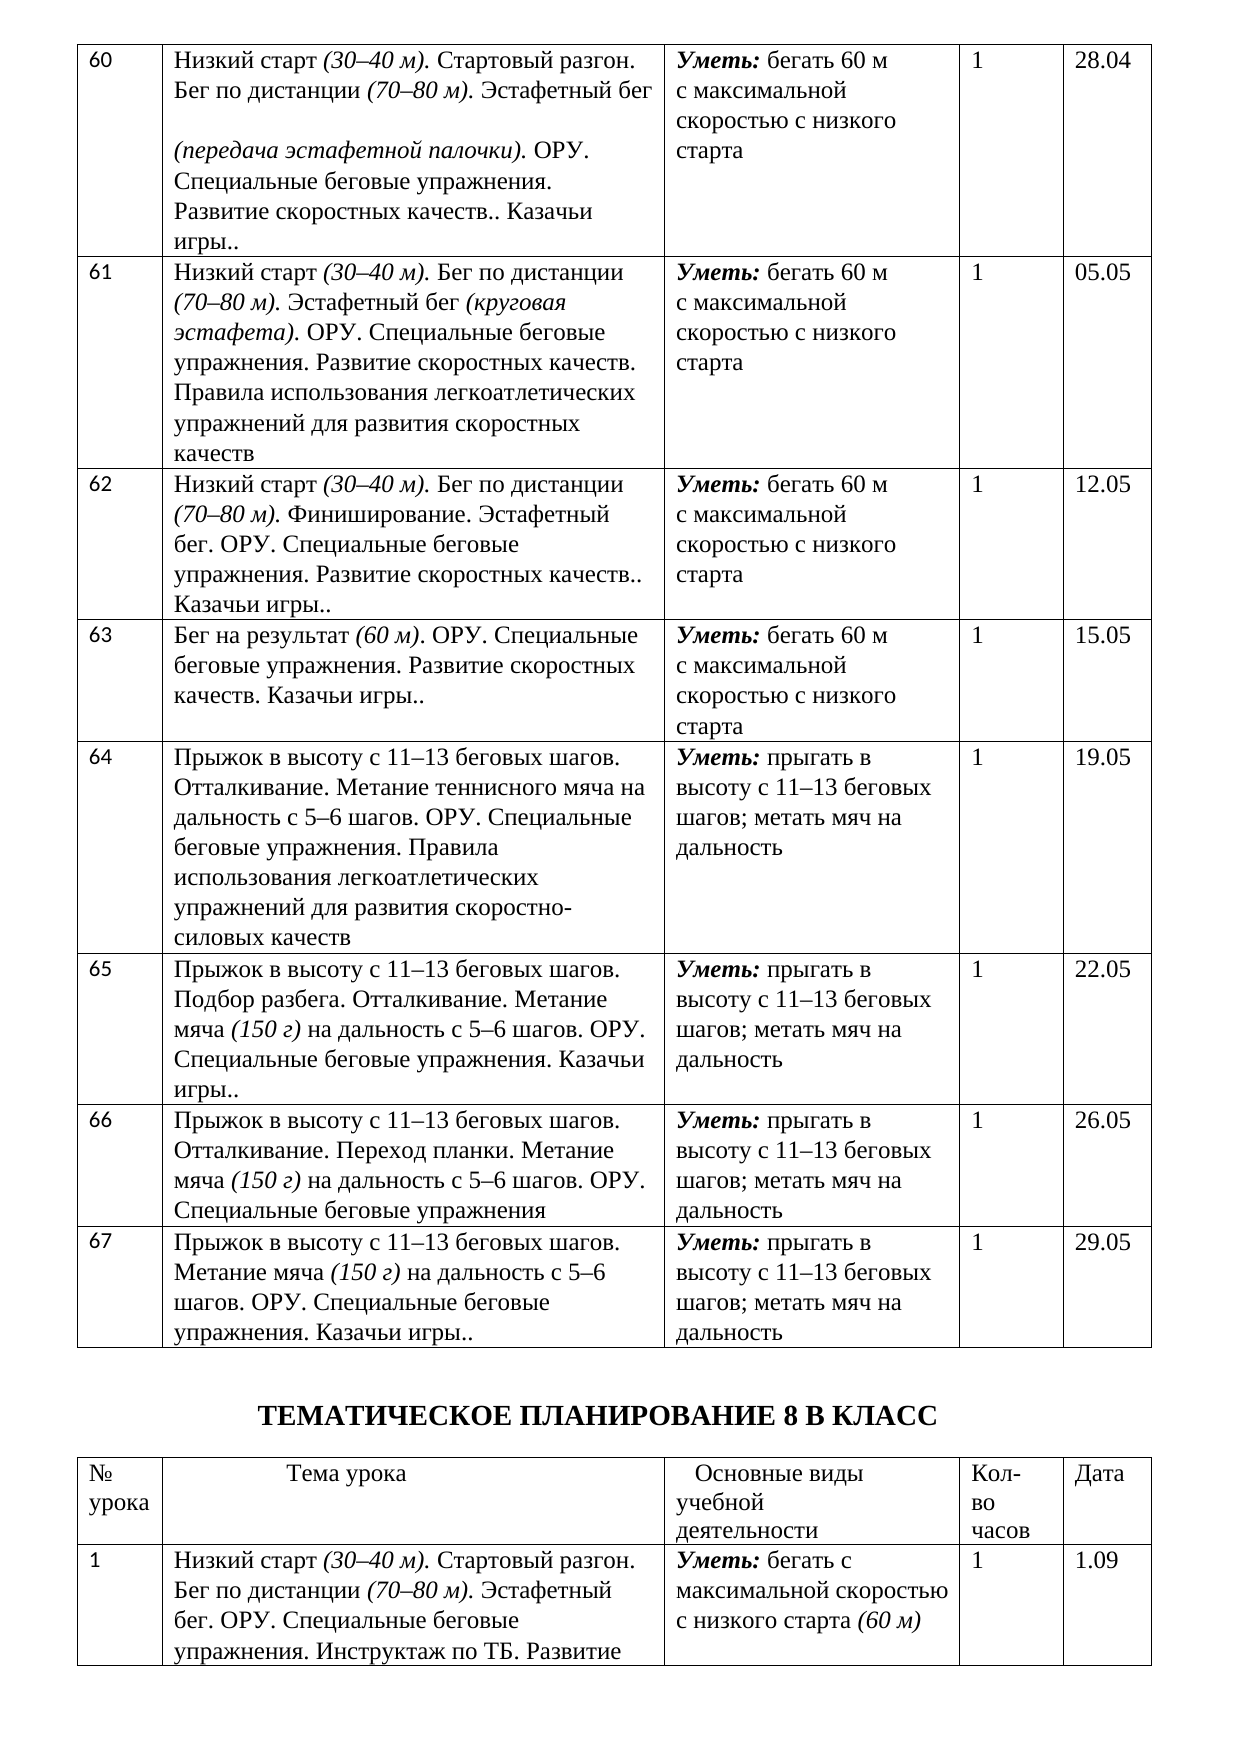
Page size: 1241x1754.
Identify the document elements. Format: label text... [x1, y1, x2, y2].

table_cell 63 [78, 620, 162, 741]
table_cell 29.05 [1064, 1227, 1151, 1347]
table_cell 65 [78, 954, 162, 1104]
table_cell Уметь: прыгать в высоту с 11–13 беговых шагов; метать мяч на дальность [665, 1105, 959, 1226]
table_cell 26.05 [1064, 1105, 1151, 1226]
table_cell 60 [78, 45, 162, 256]
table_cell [163, 1545, 664, 1664]
table_cell Прыжок в высоту с 11–13 беговых шагов. Подбор разбега. Отталкивание. Метание мяча (150 г) на дальность с 5–6 шагов. ОРУ. Специальные беговые упражнения. Казачьи игры.. [163, 954, 664, 1104]
table_cell 05.05 [1064, 257, 1151, 468]
table_cell 1 [960, 1105, 1063, 1226]
table_cell Уметь: прыгать в высоту с 11–13 беговых шагов; метать мяч на дальность [665, 954, 959, 1104]
table_header Основные виды учебной деятельности [665, 1458, 959, 1544]
table_cell Прыжок в высоту с 11–13 беговых шагов. Метание мяча (150 г) на дальность с 5–6 шагов. ОРУ. Специальные беговые упражнения. Казачьи игры.. [163, 1227, 664, 1347]
table_cell 28.04 [1064, 45, 1151, 256]
table_cell Уметь: бегать 60 м с максимальной скоростью с низкого старта [665, 45, 959, 256]
table_cell Низкий старт (30–40 м). Бег по дистанции (70–80 м). Финиширование. Эстафетный бег. ОРУ. Специальные беговые упражнения. Развитие скоростных качеств.. Казачьи игры.. [163, 469, 664, 619]
table_cell 12.05 [1064, 469, 1151, 619]
table_cell 1 [960, 1545, 1063, 1664]
table_header Дата [1064, 1458, 1151, 1544]
table_header № урока [78, 1458, 162, 1544]
table_cell Уметь: бегать 60 м с максимальной скоростью с низкого старта [665, 469, 959, 619]
table_cell 1 [960, 257, 1063, 468]
table_cell Низкий старт (30–40 м). Стартовый разгон. Бег по дистанции (70–80 м). Эстафетный бег (передача эстафетной палочки). ОРУ. Специальные беговые упражнения. Развитие скоростных качеств.. Казачьи игры.. [163, 45, 664, 256]
table_cell 64 [78, 742, 162, 953]
table_cell 61 [78, 257, 162, 468]
table_cell 1.09 [1064, 1545, 1151, 1664]
table_cell 15.05 [1064, 620, 1151, 741]
table_cell 1 [960, 620, 1063, 741]
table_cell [665, 1545, 959, 1664]
table_cell 1 [960, 469, 1063, 619]
table_cell Уметь: прыгать в высоту с 11–13 беговых шагов; метать мяч на дальность [665, 1227, 959, 1347]
table_cell Уметь: прыгать в высоту с 11–13 беговых шагов; метать мяч на дальность [665, 742, 959, 953]
table_cell Уметь: бегать 60 м с максимальной скоростью с низкого старта [665, 620, 959, 741]
table_cell 1 [78, 1545, 162, 1664]
table_cell 22.05 [1064, 954, 1151, 1104]
table_cell Низкий старт (30–40 м). Бег по дистанции (70–80 м). Эстафетный бег (круговая эстафета). ОРУ. Специальные беговые упражнения. Развитие скоростных качеств. Правила использования легкоатлетических упражнений для развития скоростных качеств [163, 257, 664, 468]
table_cell Прыжок в высоту с 11–13 беговых шагов. Отталкивание. Переход планки. Метание мяча (150 г) на дальность с 5–6 шагов. ОРУ. Специальные беговые упражнения [163, 1105, 664, 1226]
table_header Кол- во часов [960, 1458, 1063, 1544]
table_cell Бег на результат (60 м). ОРУ. Специальные беговые упражнения. Развитие скоростных качеств. Казачьи игры.. [163, 620, 664, 741]
table_cell 19.05 [1064, 742, 1151, 953]
table_header Тема урока [163, 1458, 664, 1544]
table_cell 1 [960, 45, 1063, 256]
table_cell 1 [960, 1227, 1063, 1347]
table_cell 62 [78, 469, 162, 619]
table_cell 1 [960, 742, 1063, 953]
table_cell Уметь: бегать 60 м с максимальной скоростью с низкого старта [665, 257, 959, 468]
table_cell 67 [78, 1227, 162, 1347]
table_cell Прыжок в высоту с 11–13 беговых шагов. Отталкивание. Метание теннисного мяча на дальность с 5–6 шагов. ОРУ. Специальные беговые упражнения. Правила использования легкоатлетических упражнений для развития скоростно-силовых качеств [163, 742, 664, 953]
table_cell 66 [78, 1105, 162, 1226]
table_cell 1 [960, 954, 1063, 1104]
text ТЕМАТИЧЕСКОЕ ПЛАНИРОВАНИЕ 8 В КЛАСС [89, 1398, 1107, 1431]
